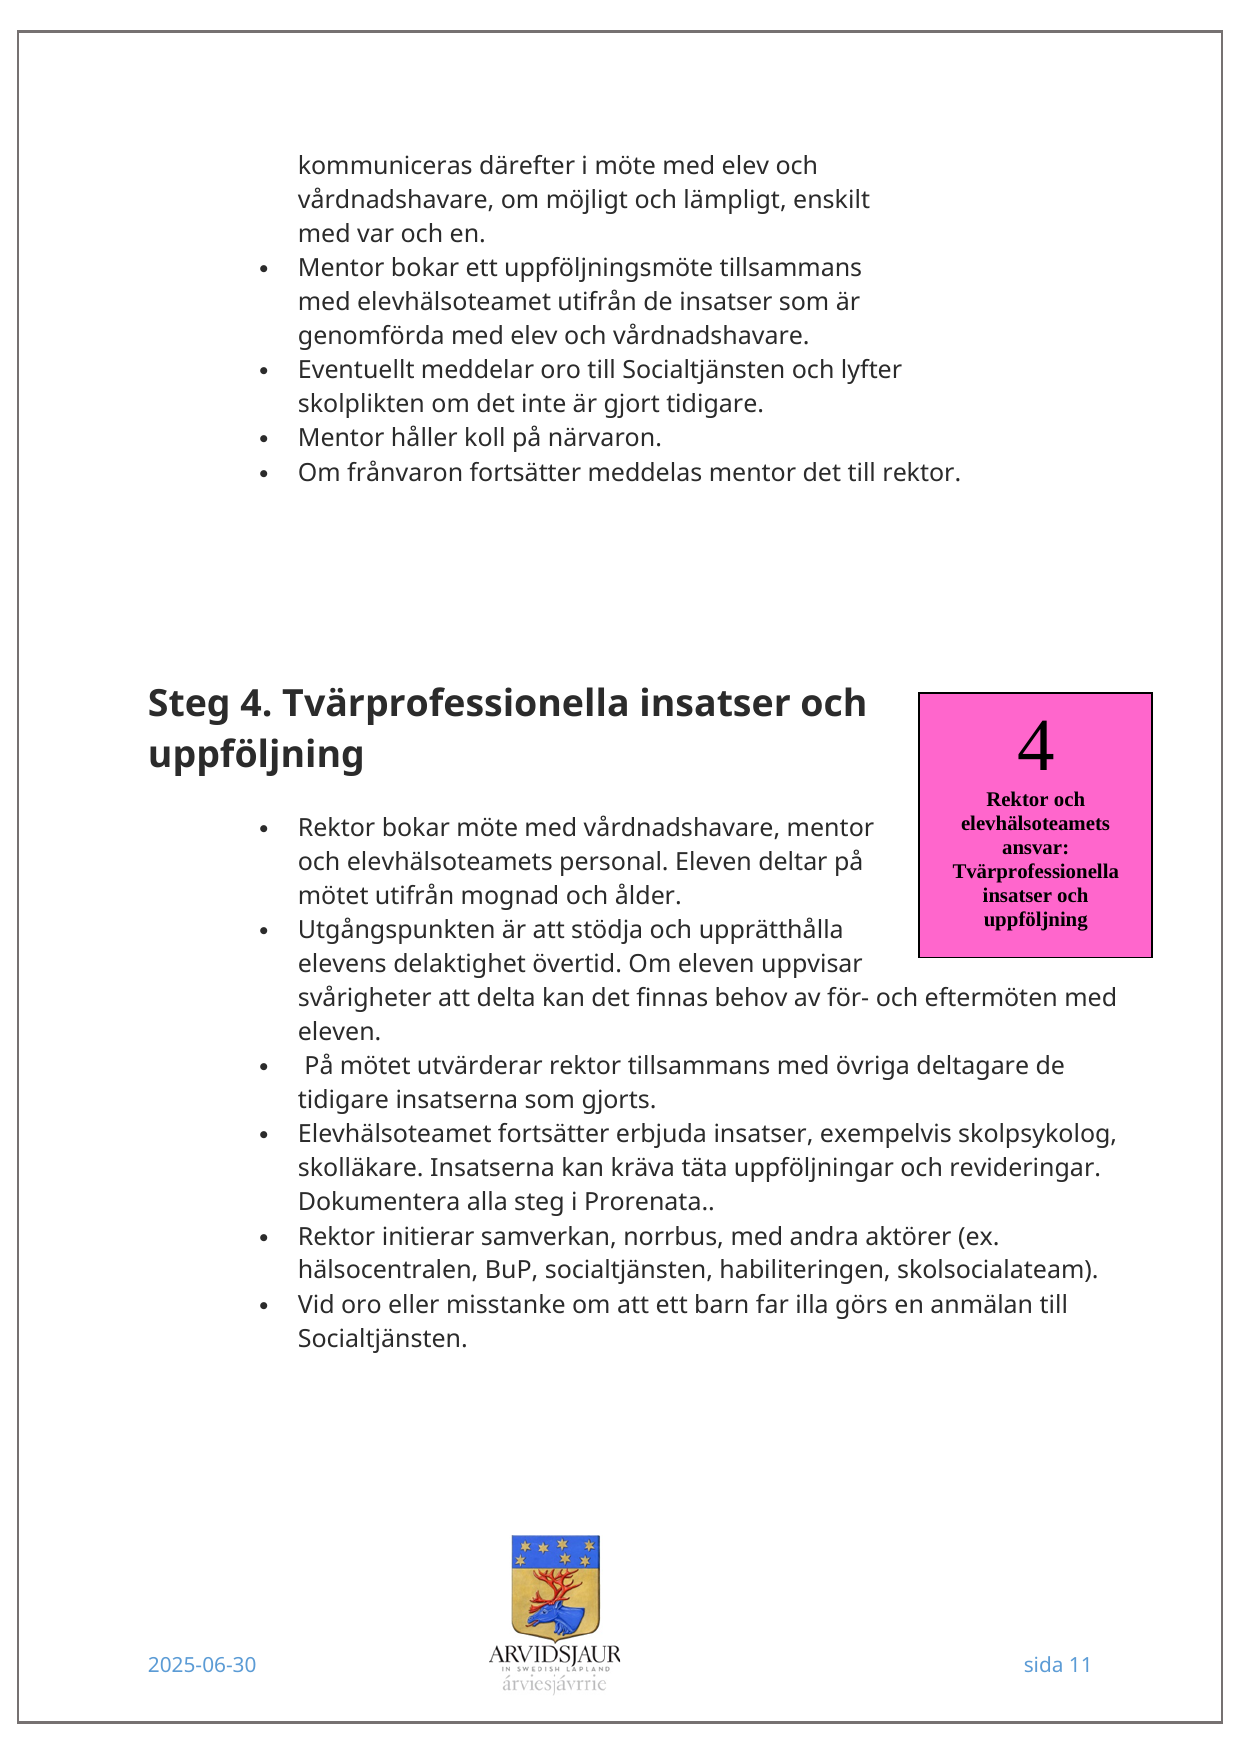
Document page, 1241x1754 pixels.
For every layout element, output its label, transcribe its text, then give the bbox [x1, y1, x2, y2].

list Mentor bokar ett uppföljningsmöte tillsammans med elevhälsoteamet utifrån de insatser som är genomförda med elev och vårdnadshavare. [260, 250, 915, 352]
list Mentor håller koll på närvaron. [260, 420, 915, 454]
list På mötet utvärderar rektor tillsammans med övriga deltagare de tidigare insatserna som gjorts. [260, 1048, 1137, 1116]
list Vid oro eller misstanke om att ett barn far illa görs en anmälan till Socialtjänsten. [260, 1286, 1137, 1354]
picture [489, 1535, 621, 1700]
list Elevhälsoteamet fortsätter erbjuda insatser, exempelvis skolpsykolog, skolläkare. Insatserna kan kräva täta uppföljningar och revideringar. Dokumentera alla steg i Prorenata.. [260, 1116, 1137, 1218]
list Om frånvaron fortsätter meddelas mentor det till rektor. [260, 454, 1137, 488]
list Rektor bokar möte med vårdnadshavare, mentor och elevhälsoteamets personal. Eleven deltar på mötet utifrån mognad och ålder. [260, 809, 918, 912]
text Steg 4. Tvärprofessionella insatser och uppföljning [148, 676, 1137, 778]
list Eventuellt meddelar oro till Socialtjänsten och lyfter skolplikten om det inte är gjort tidigare. [260, 352, 915, 420]
list Utgångspunkten är att stödja och upprätthålla elevens delaktighet övertid. Om eleven uppvisar svårigheter att delta kan det finnas behov av för- och eftermöten med eleven. [260, 912, 1137, 1048]
list Rektor initierar samverkan, norrbus, med andra aktörer (ex. hälsocentralen, BuP, socialtjänsten, habiliteringen, skolsocialateam). [260, 1218, 1137, 1286]
